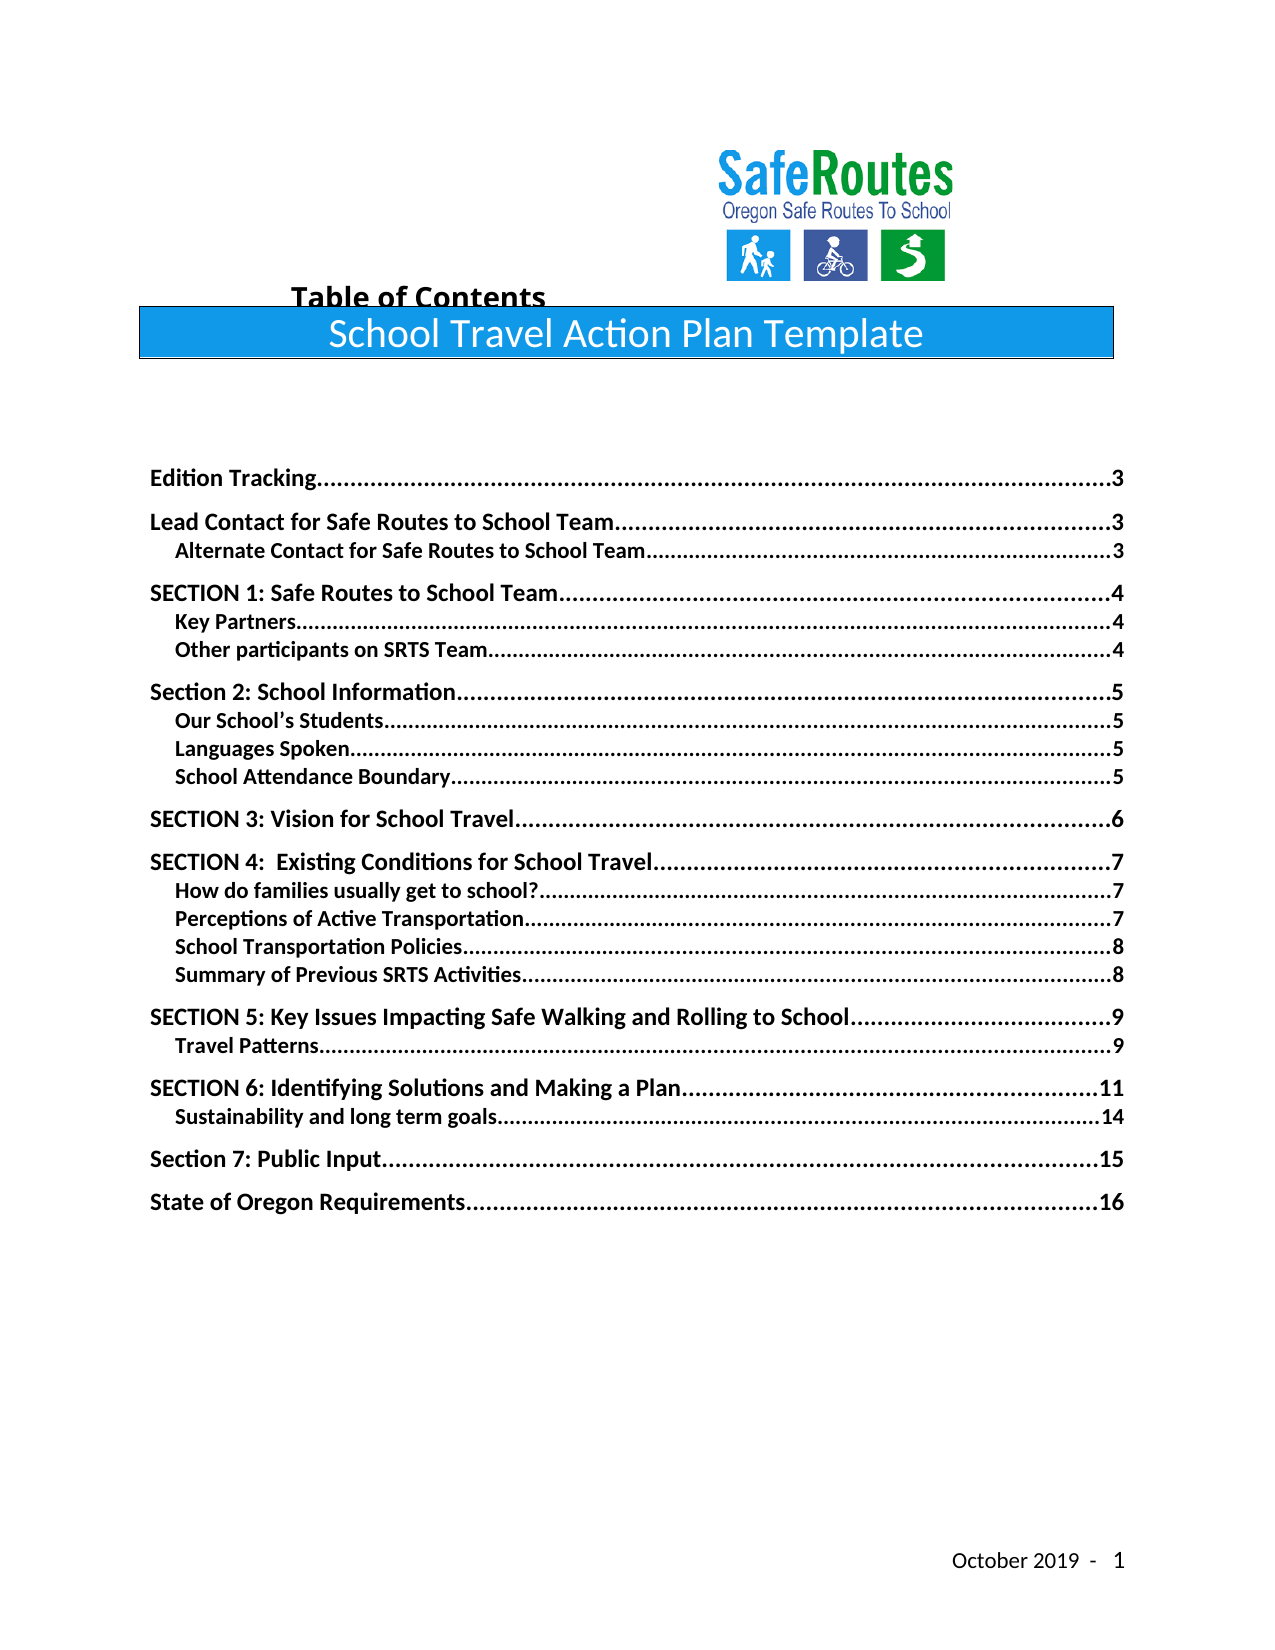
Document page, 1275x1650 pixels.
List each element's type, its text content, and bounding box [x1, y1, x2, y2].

subtitle Table of Contents [291, 277, 546, 306]
picture [718, 150, 953, 281]
table_header School Travel Action Plan Template [140, 307, 1113, 357]
